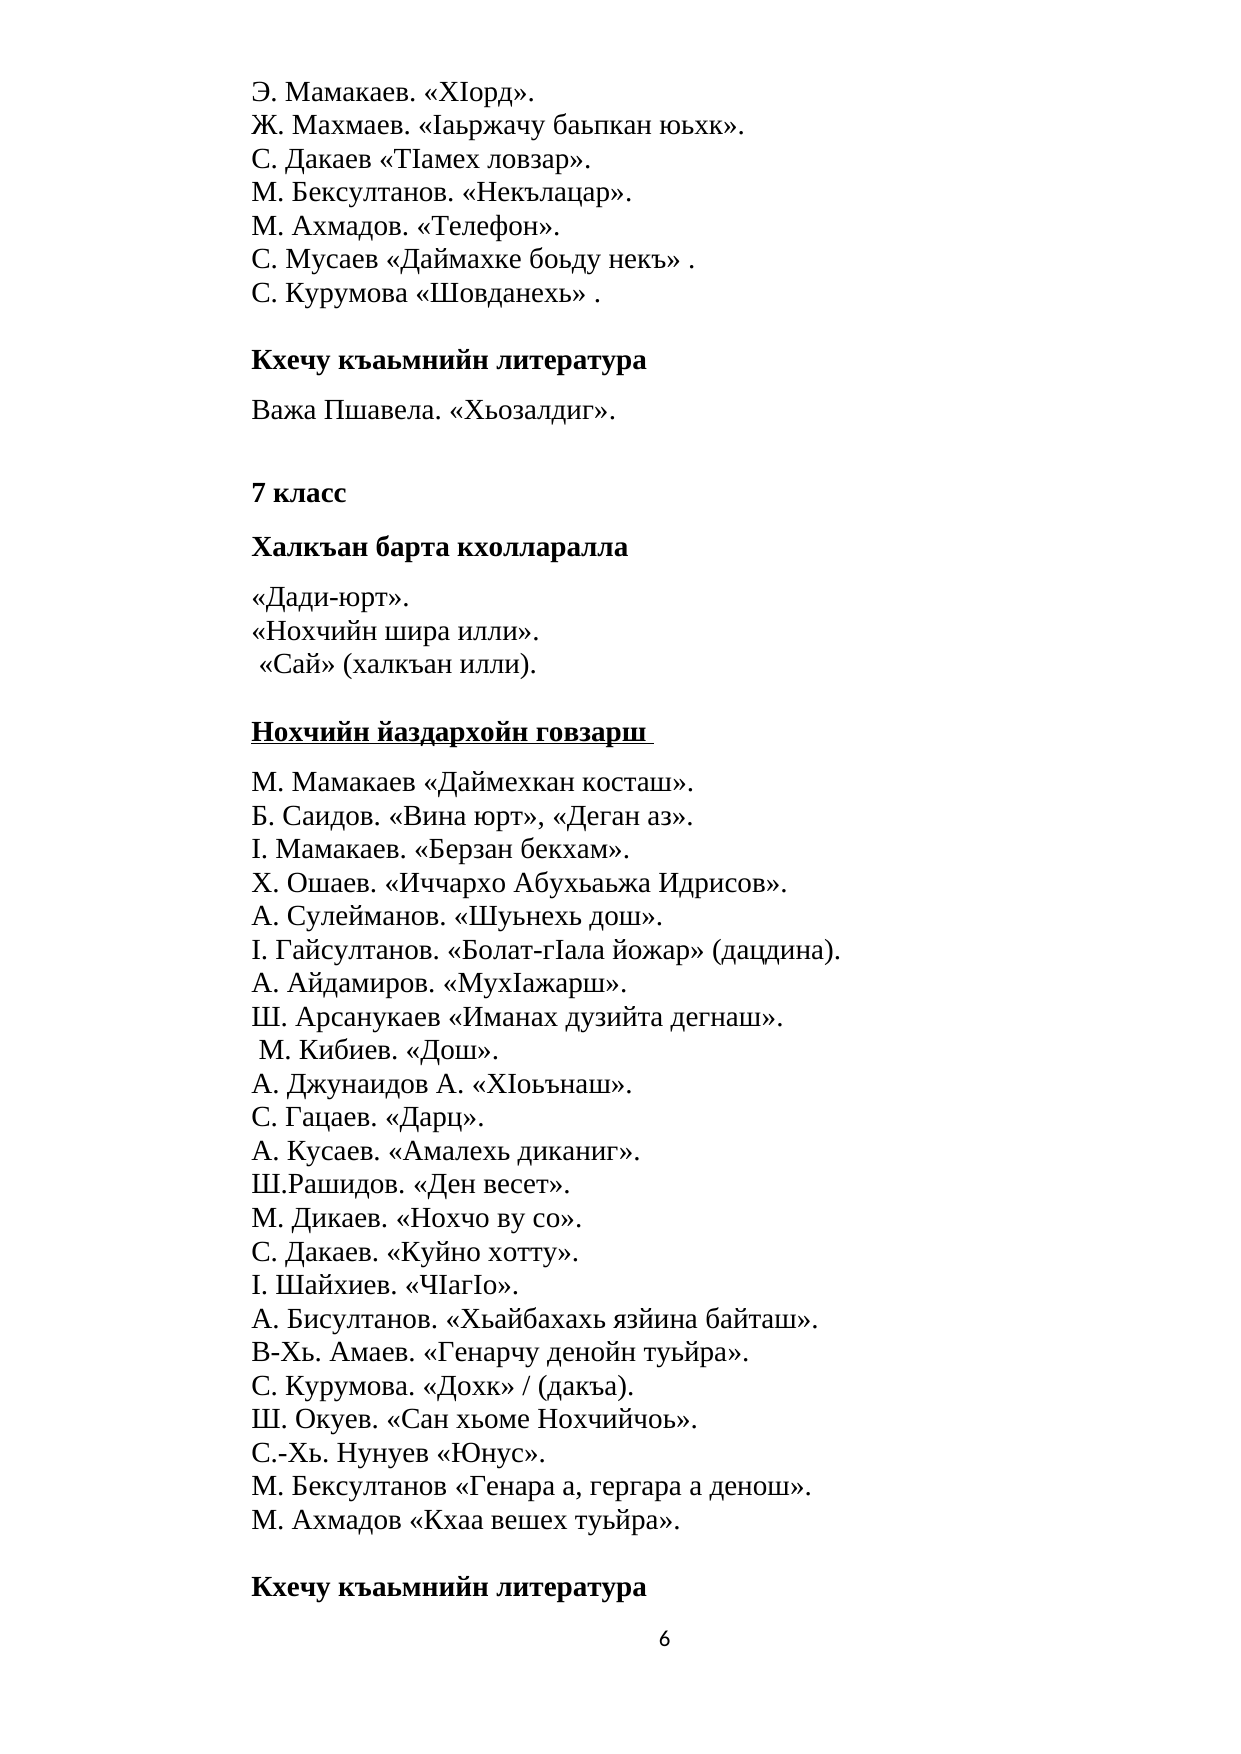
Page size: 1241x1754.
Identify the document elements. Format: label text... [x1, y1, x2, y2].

text Кхечу къаьмнийн литература [177, 342, 1152, 376]
text Халкъан барта кхолларалла [177, 529, 1152, 563]
text Ж. Махмаев. «Iаьржачу баьпкан юьхк». [177, 107, 1152, 141]
text С. Гацаев. «Дарц». [177, 1099, 1152, 1133]
text «Дади-юрт». [177, 579, 1152, 613]
text С. Мусаев «Даймахке боьду некъ» . [177, 242, 1152, 275]
text Важа Пшавела. «Хьозалдиг». [177, 392, 1152, 426]
text Ш. Окуев. «Сан хьоме Нохчийчоь». [177, 1401, 1152, 1435]
text Б. Саидов. «Вина юрт», «Деган аз». [177, 798, 1152, 831]
text М. Ахмадов «Кхаа вешех туьйра». [177, 1502, 1152, 1536]
text А. Сулейманов. «Шуьнехь дош». [177, 898, 1152, 932]
text Ш.Рашидов. «Ден весет». [177, 1167, 1152, 1200]
text «Сай» (халкъан илли). [177, 647, 1152, 680]
text С. Дакаев. «Куйно хотту». [177, 1234, 1152, 1267]
text А. Кусаев. «Амалехь диканиг». [177, 1133, 1152, 1167]
text Э. Мамакаев. «ХIорд». [177, 74, 1152, 107]
text М. Ахмадов. «Телефон». [177, 208, 1152, 242]
list 7 класс [233, 475, 1152, 508]
text Х. Ошаев. «Иччархо Абухьаьжа Идрисов». [177, 865, 1152, 898]
text С.-Хь. Нунуев «Юнус». [177, 1435, 1152, 1468]
text М. Мамакаев «Даймехкан косташ». [177, 764, 1152, 798]
text М. Бексултанов «Генара а, гергара а денош». [177, 1468, 1152, 1502]
text С. Дакаев «ТIамех ловзар». [177, 141, 1152, 174]
text М. Кибиев. «Дош». [177, 1032, 1152, 1066]
text В-Хь. Амаев. «Генарчу денойн туьйра». [177, 1334, 1152, 1368]
text А. Бисултанов. «Хьайбахахь язйина байташ». [177, 1301, 1152, 1334]
text С. Курумова «Шовданехь» . [177, 275, 1152, 309]
text Ш. Арсанукаев «Иманах дузийта дегнаш». [177, 999, 1152, 1032]
text Нохчийн йаздархойн говзарш [177, 714, 1152, 747]
text «Нохчийн шира илли». [177, 613, 1152, 647]
text С. Курумова. «Дохк» / (дакъа). [177, 1368, 1152, 1401]
text М. Бексултанов. «Некълацар». [177, 174, 1152, 208]
text А. Джунаидов А. «ХӀоьънаш». [177, 1066, 1152, 1099]
text М. Дикаев. «Нохчо ву со». [177, 1200, 1152, 1234]
text Кхечу къаьмнийн литература [177, 1569, 1152, 1603]
text А. Айдамиров. «МухIажарш». [177, 965, 1152, 999]
text Ӏ. Гайсултанов. «Болат-гIала йожар» (дацдина). [177, 932, 1152, 965]
text Ӏ. Мамакаев. «Берзан бекхам». [177, 831, 1152, 865]
text Ӏ. Шайхиев. «ЧӀагӀо». [177, 1267, 1152, 1301]
